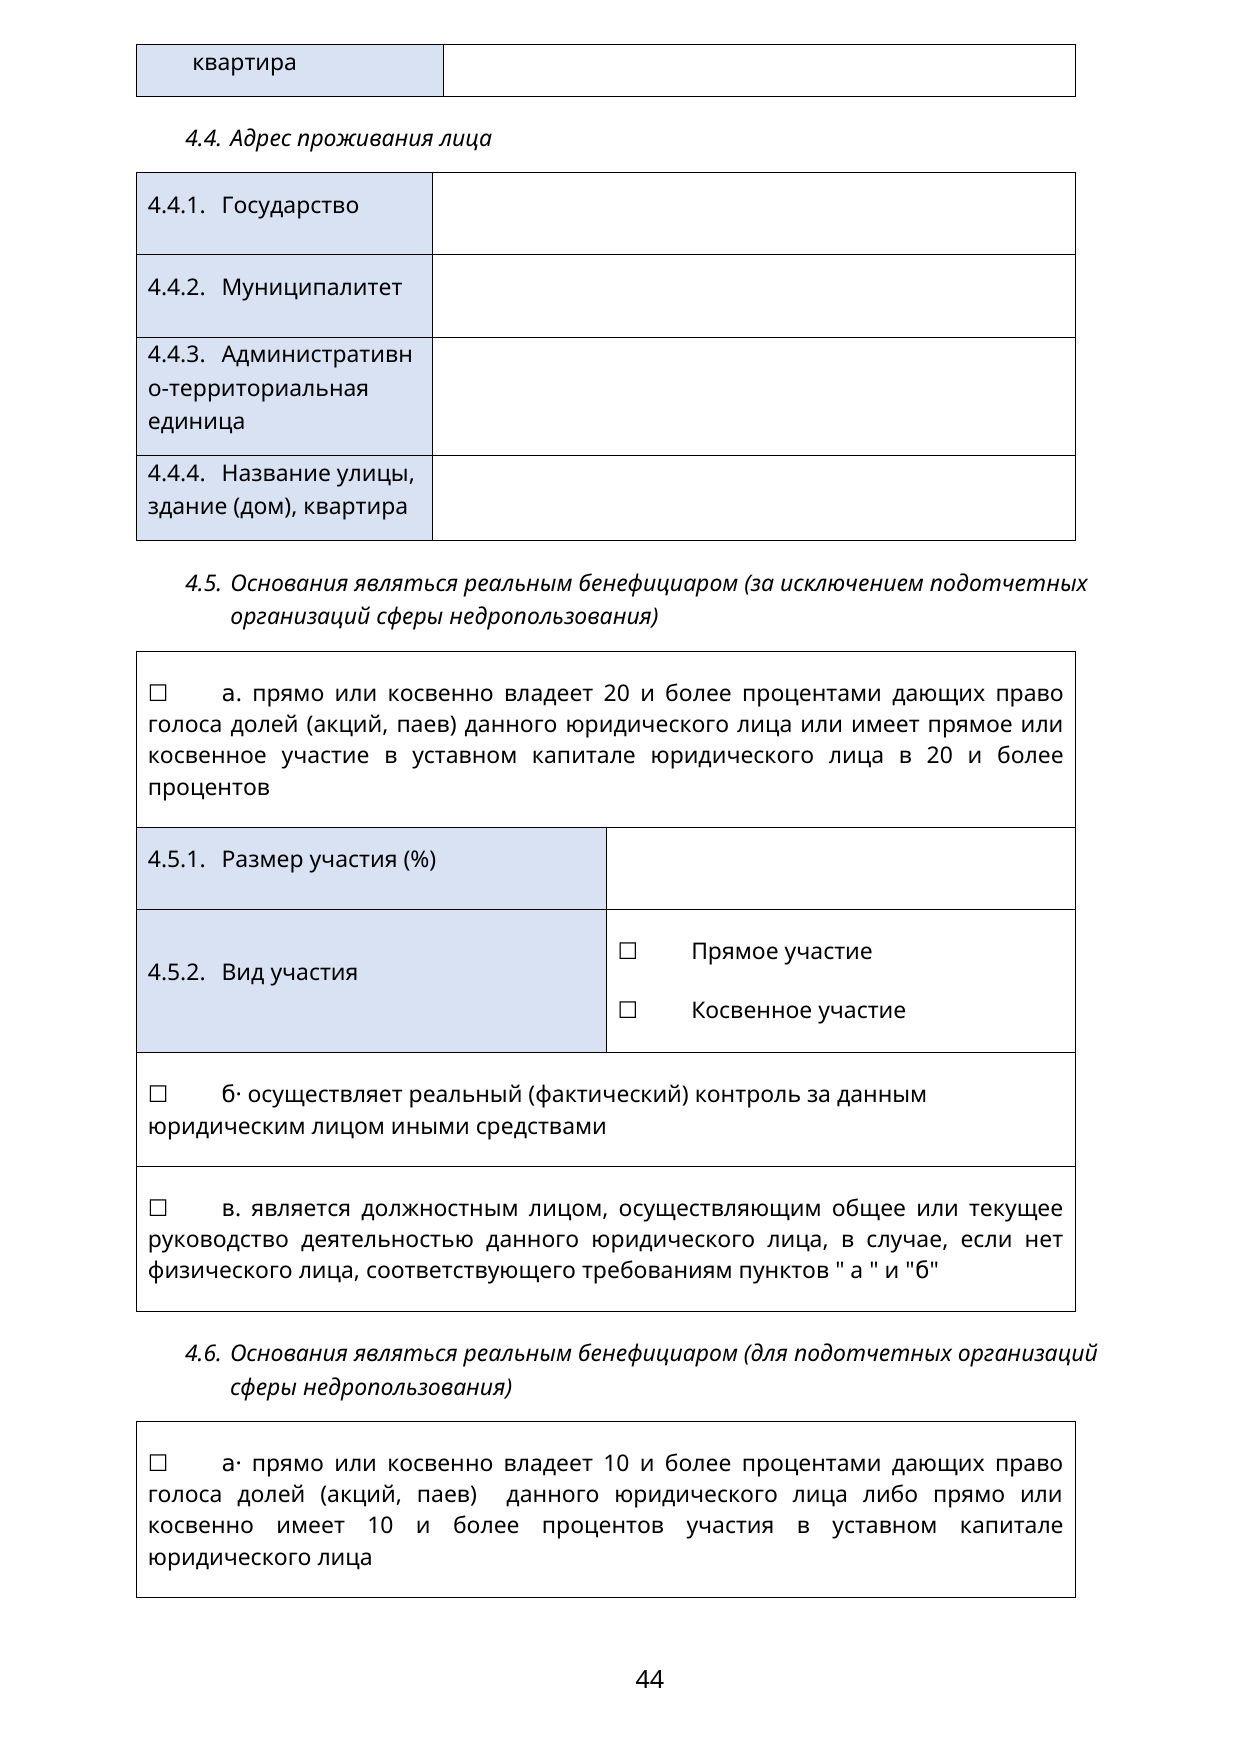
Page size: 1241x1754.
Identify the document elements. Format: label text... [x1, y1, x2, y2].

table_cell Размер участия (%) [137, 828, 606, 909]
table_cell Название улицы, здание (дом), квартира [137, 456, 432, 540]
table_header а․ прямо или косвенно владеет 10 и более процентами дающих право голоса долей (акций, паев) данного юридического лица либо прямо или косвенно имеет 10 и более процентов участия в уставном капитале юридического лица [137, 1422, 1075, 1597]
table_cell [444, 45, 1075, 96]
table_header Государство [137, 173, 432, 254]
list Основания являться реальным бенефициаром (для подотчетных организаций сферы недропользования) [185, 1337, 1152, 1402]
table_cell [433, 338, 1075, 455]
table_header [433, 173, 1075, 254]
table_cell Прямое участие Косвенное участие [607, 910, 1075, 1052]
table_cell б․ осуществляет реальный (фактический) контроль за данным юридическим лицом иными средствами [137, 1053, 1075, 1166]
table_cell Административно-территориальная единица [137, 338, 432, 455]
table_cell [607, 828, 1075, 909]
table_cell в. является должностным лицом, осуществляющим общее или текущее руководство деятельностью данного юридического лица, в случае, если нет физического лица, соответствующего требованиям пунктов " а " и "б" [137, 1167, 1075, 1311]
table_cell [433, 456, 1075, 540]
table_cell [137, 45, 443, 96]
table_cell Вид участия [137, 910, 606, 1052]
table_cell [433, 255, 1075, 337]
table_header а. прямо или косвенно владеет 20 и более процентами дающих право голоса долей (акций, паев) данного юридического лица или имеет прямое или косвенное участие в уставном капитале юридического лица в 20 и более процентов [137, 652, 1075, 827]
list Адрес проживания лица [185, 122, 1152, 153]
list Основания являться реальным бенефициаром (за исключением подотчетных организаций сферы недропользования) [185, 566, 1152, 631]
table_cell Муниципалитет [137, 255, 432, 337]
